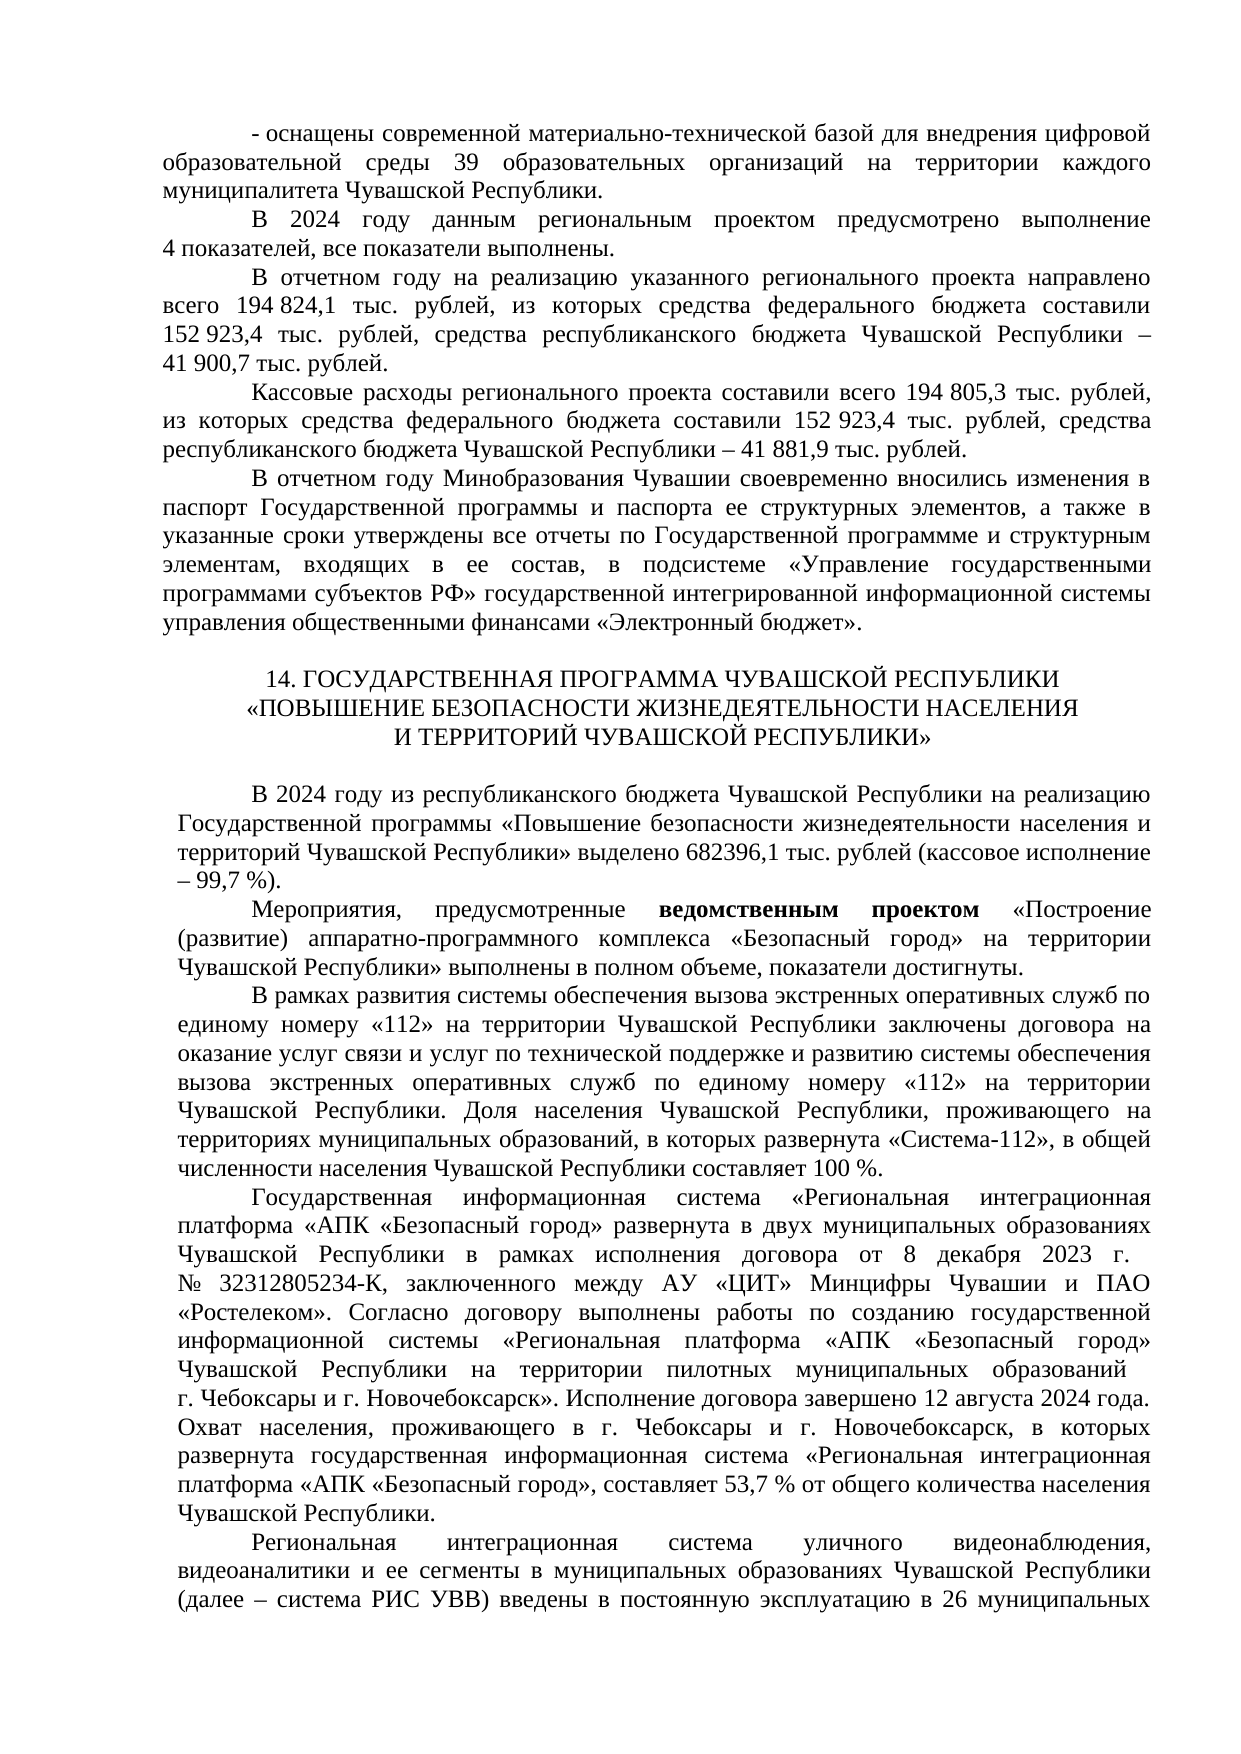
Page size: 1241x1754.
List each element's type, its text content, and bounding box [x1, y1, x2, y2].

text - оснащены современной материально-технической базой для внедрения цифровой образовательной среды 39 образовательных организаций на территории каждого муниципалитета Чувашской Республики. [162, 118, 1152, 204]
text В рамках развития системы обеспечения вызова экстренных оперативных служб по единому номеру «112» на территории Чувашской Республики заключены договора на оказание услуг связи и услуг по технической поддержке и развитию системы обеспечения вызова экстренных оперативных служб по единому номеру «112» на территории Чувашской Республики. Доля населения Чувашской Республики, проживающего на территориях муниципальных образований, в которых развернута «Система-112», в общей численности населения Чувашской Республики составляет 100 %. [177, 981, 1152, 1182]
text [177, 1527, 1152, 1613]
text В отчетном году на реализацию указанного регионального проекта направлено всего 194 824,1 тыс. рублей, из которых средства федерального бюджета составили 152 923,4 тыс. рублей, средства республиканского бюджета Чувашской Республики – 41 900,7 тыс. рублей. [162, 262, 1152, 377]
text В 2024 году данным региональным проектом предусмотрено выполнение 4 показателей, все показатели выполнены. [162, 204, 1152, 262]
text В отчетном году Минобразования Чувашии своевременно вносились изменения в паспорт Государственной программы и паспорта ее структурных элементов, а также в указанные сроки утверждены все отчеты по Государственной программме и структурным элементам, входящих в ее состав, в подсистеме «Управление государственными программами субъектов РФ» государственной интегрированной информационной системы управления общественными финансами «Электронный бюджет». [162, 463, 1152, 636]
text Государственная информационная система «Региональная интеграционная платформа «АПК «Безопасный город» развернута в двух муниципальных образованиях Чувашской Республики в рамках исполнения договора от 8 декабря 2023 г. № 32312805234-К, заключенного между АУ «ЦИТ» Минцифры Чувашии и ПАО «Ростелеком». Согласно договору выполнены работы по созданию государственной информационной системы «Региональная платформа «АПК «Безопасный город» Чувашской Республики на территории пилотных муниципальных образований г. Чебоксары и г. Новочебоксарск». Исполнение договора завершено 12 августа 2024 года. Охват населения, проживающего в г. Чебоксары и г. Новочебоксарск, в которых развернута государственная информационная система «Региональная интеграционная платформа «АПК «Безопасный город», составляет 53,7 % от общего количества населения Чувашской Республики. [177, 1182, 1152, 1527]
text В 2024 году из республиканского бюджета Чувашской Республики на реализацию Государственной программы «Повышение безопасности жизнедеятельности населения и территорий Чувашской Республики» выделено 682396,1 тыс. рублей (кассовое исполнение – 99,7 %). [177, 779, 1152, 894]
text И ТЕРРИТОРИЙ ЧУВАШСКОЙ РЕСПУБЛИКИ» [177, 722, 1148, 751]
text Кассовые расходы регионального проекта составили всего 194 805,3 тыс. рублей, из которых средства федерального бюджета составили 152 923,4 тыс. рублей, средства республиканского бюджета Чувашской Республики – 41 881,9 тыс. рублей. [162, 377, 1152, 463]
text Мероприятия, предусмотренные ведомственным проектом «Построение (развитие) аппаратно-программного комплекса «Безопасный город» на территории Чувашской Республики» выполнены в полном объеме, показатели достигнуты. [177, 894, 1152, 981]
text 14. ГОСУДАРСТВЕННАЯ ПРОГРАММА ЧУВАШСКОЙ РЕСПУБЛИКИ «ПОВЫШЕНИЕ БЕЗОПАСНОСТИ ЖИЗНЕДЕЯТЕЛЬНОСТИ НАСЕЛЕНИЯ [177, 664, 1148, 722]
